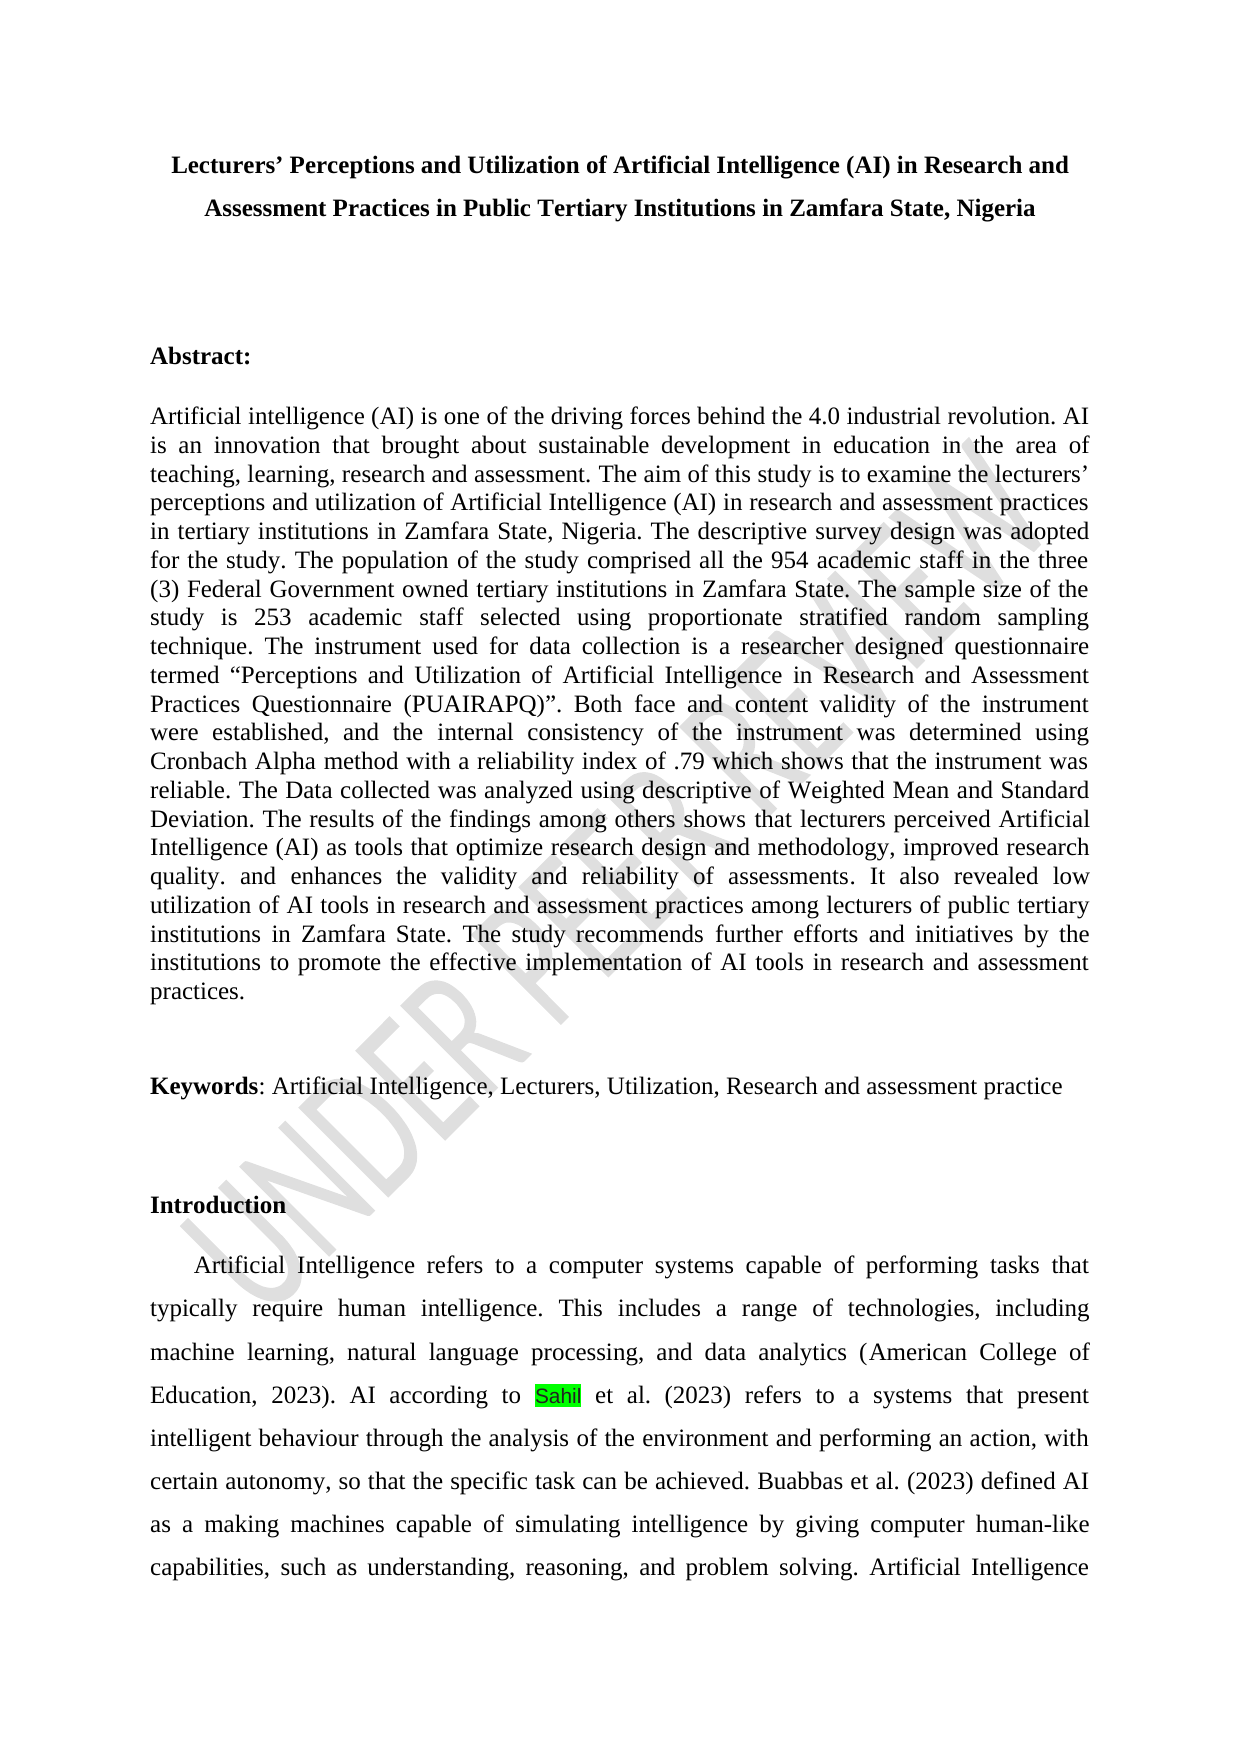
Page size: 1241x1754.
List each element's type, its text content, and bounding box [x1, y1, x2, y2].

text Abstract: [150, 341, 1090, 370]
text Introduction [150, 1191, 1090, 1219]
text Lecturers’ Perceptions and Utilization of Artificial Intelligence (AI) in Research and Assessment Practices in Public Tertiary Institutions in Zamfara State, Nigeria [150, 150, 1090, 222]
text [150, 1250, 1090, 1581]
text Keywords: Artificial Intelligence, Lecturers, Utilization, Research and assessment practice [150, 1071, 1090, 1100]
text Artificial intelligence (AI) is one of the driving forces behind the 4.0 industrial revolution. AI is an innovation that brought about sustainable development in education in the area of teaching, learning, research and assessment. The aim of this study is to examine the lecturers’ perceptions and utilization of Artificial Intelligence (AI) in research and assessment practices in tertiary institutions in Zamfara State, Nigeria. The descriptive survey design was adopted for the study. The population of the study comprised all the 954 academic staff in the three (3) Federal Government owned tertiary institutions in Zamfara State. The sample size of the study is 253 academic staff selected using proportionate stratified random sampling technique. The instrument used for data collection is a researcher designed questionnaire termed “Perceptions and Utilization of Artificial Intelligence in Research and Assessment Practices Questionnaire (PUAIRAPQ)”. Both face and content validity of the instrument were established, and the internal consistency of the instrument was determined using Cronbach Alpha method with a reliability index of .79 which shows that the instrument was reliable. The Data collected was analyzed using descriptive of Weighted Mean and Standard Deviation. The results of the findings among others shows that lecturers perceived Artificial Intelligence (AI) as tools that optimize research design and methodology, improved research quality. and enhances the validity and reliability of assessments. It also revealed low utilization of AI tools in research and assessment practices among lecturers of public tertiary institutions in Zamfara State. The study recommends further efforts and initiatives by the institutions to promote the effective implementation of AI tools in research and assessment practices. [150, 401, 1090, 1005]
